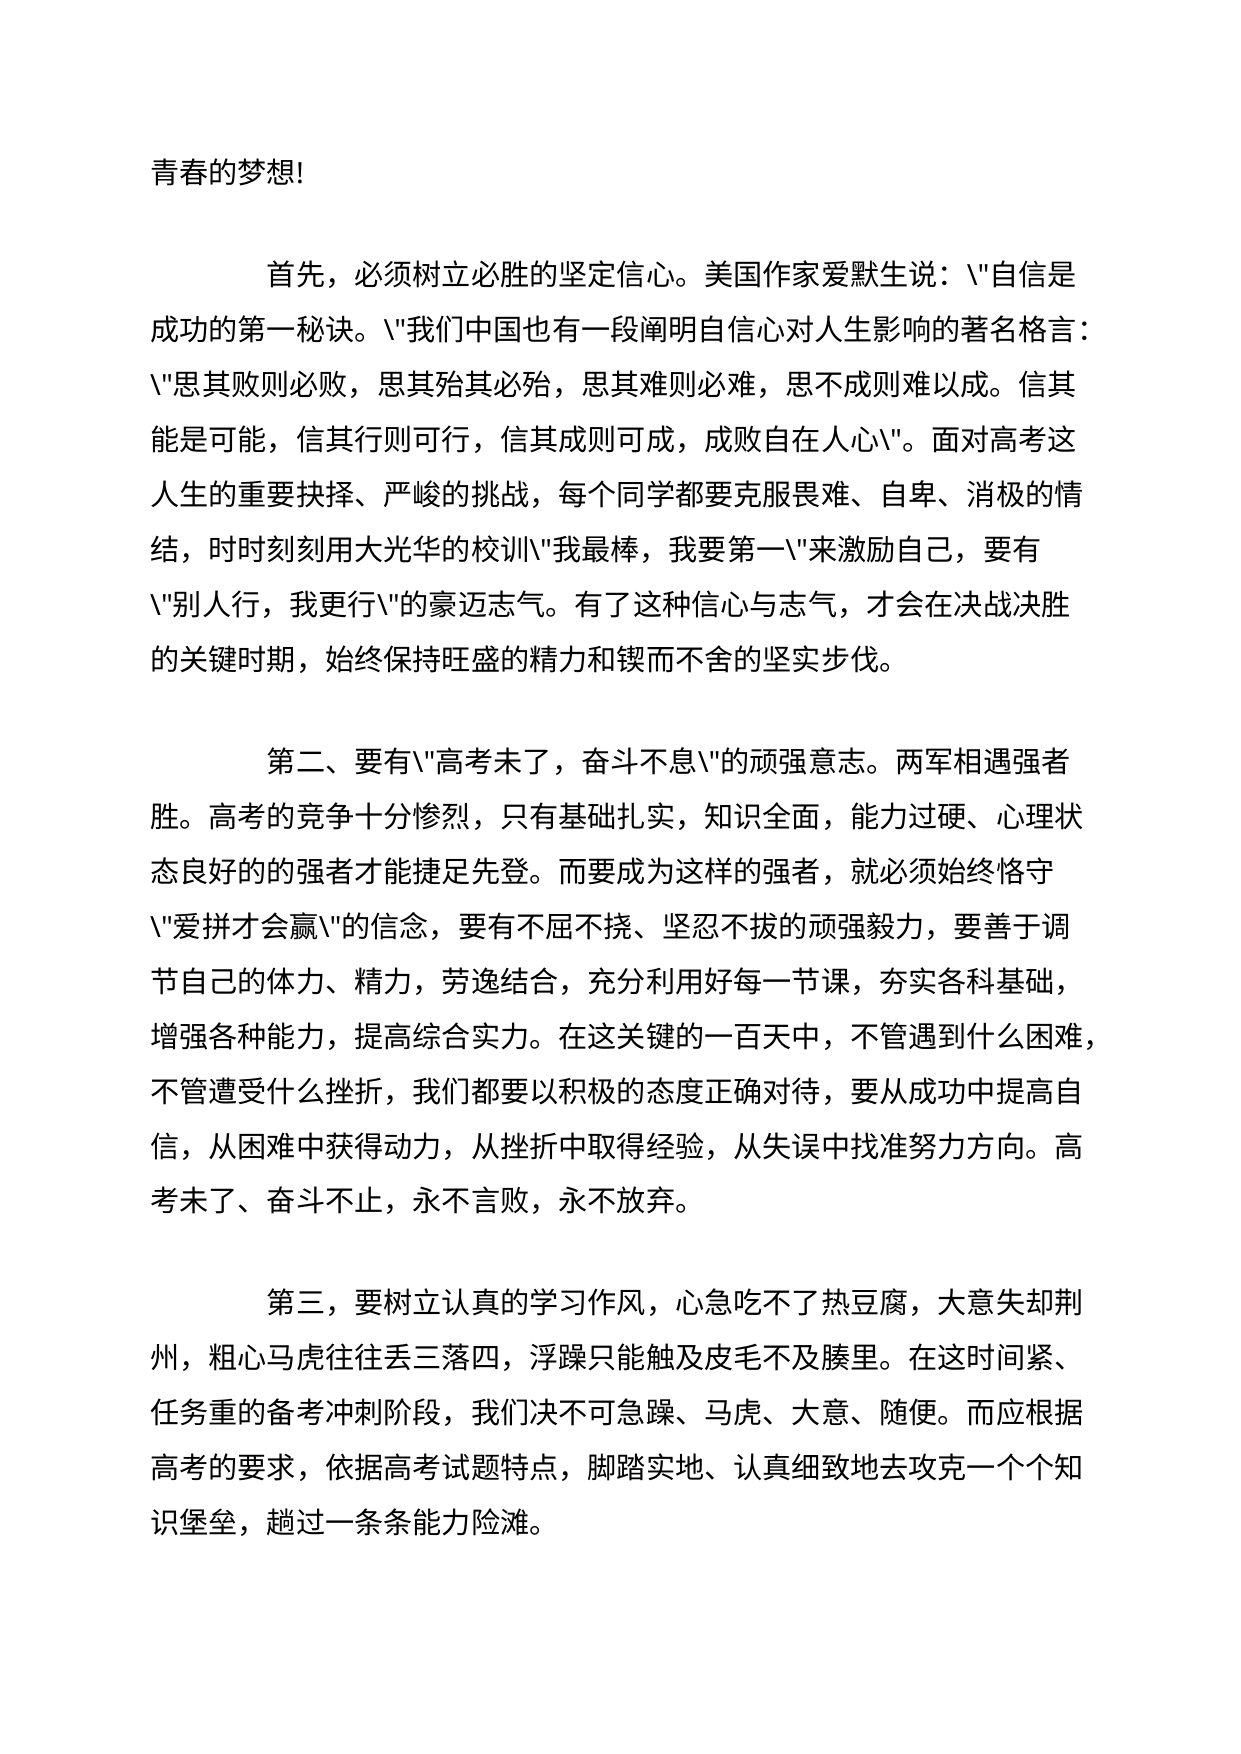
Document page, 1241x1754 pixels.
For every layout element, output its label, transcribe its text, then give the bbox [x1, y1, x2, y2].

text 首先，必须树立必胜的坚定信心。美国作家爱默生说：\"自信是成功的第一秘诀。\"我们中国也有一段阐明自信心对人生影响的著名格言：\"思其败则必败，思其殆其必殆，思其难则必难，思不成则难以成。信其能是可能，信其行则可行，信其成则可成，成败自在人心\"。面对高考这人生的重要抉择、严峻的挑战，每个同学都要克服畏难、自卑、消极的情结，时时刻刻用大光华的校训\"我最棒，我要第一\"来激励自己，要有\"别人行，我更行\"的豪迈志气。有了这种信心与志气，才会在决战决胜的关键时期，始终保持旺盛的精力和锲而不舍的坚实步伐。 [150, 252, 1090, 679]
text 第二、要有\"高考未了，奋斗不息\"的顽强意志。两军相遇强者胜。高考的竞争十分惨烈，只有基础扎实，知识全面，能力过硬、心理状态良好的的强者才能捷足先登。而要成为这样的强者，就必须始终恪守\"爱拼才会赢\"的信念，要有不屈不挠、坚忍不拔的顽强毅力，要善于调节自己的体力、精力，劳逸结合，充分利用好每一节课，夯实各科基础，增强各种能力，提高综合实力。在这关键的一百天中，不管遇到什么困难，不管遭受什么挫折，我们都要以积极的态度正确对待，要从成功中提高自信，从困难中获得动力，从挫折中取得经验，从失误中找准努力方向。高考未了、奋斗不止，永不言败，永不放弃。 [150, 739, 1090, 1220]
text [150, 150, 1090, 192]
text 第三，要树立认真的学习作风，心急吃不了热豆腐，大意失却荆州，粗心马虎往往丢三落四，浮躁只能触及皮毛不及腠里。在这时间紧、任务重的备考冲刺阶段，我们决不可急躁、马虎、大意、随便。而应根据高考的要求，依据高考试题特点，脚踏实地、认真细致地去攻克一个个知识堡垒，趟过一条条能力险滩。 [150, 1280, 1090, 1542]
